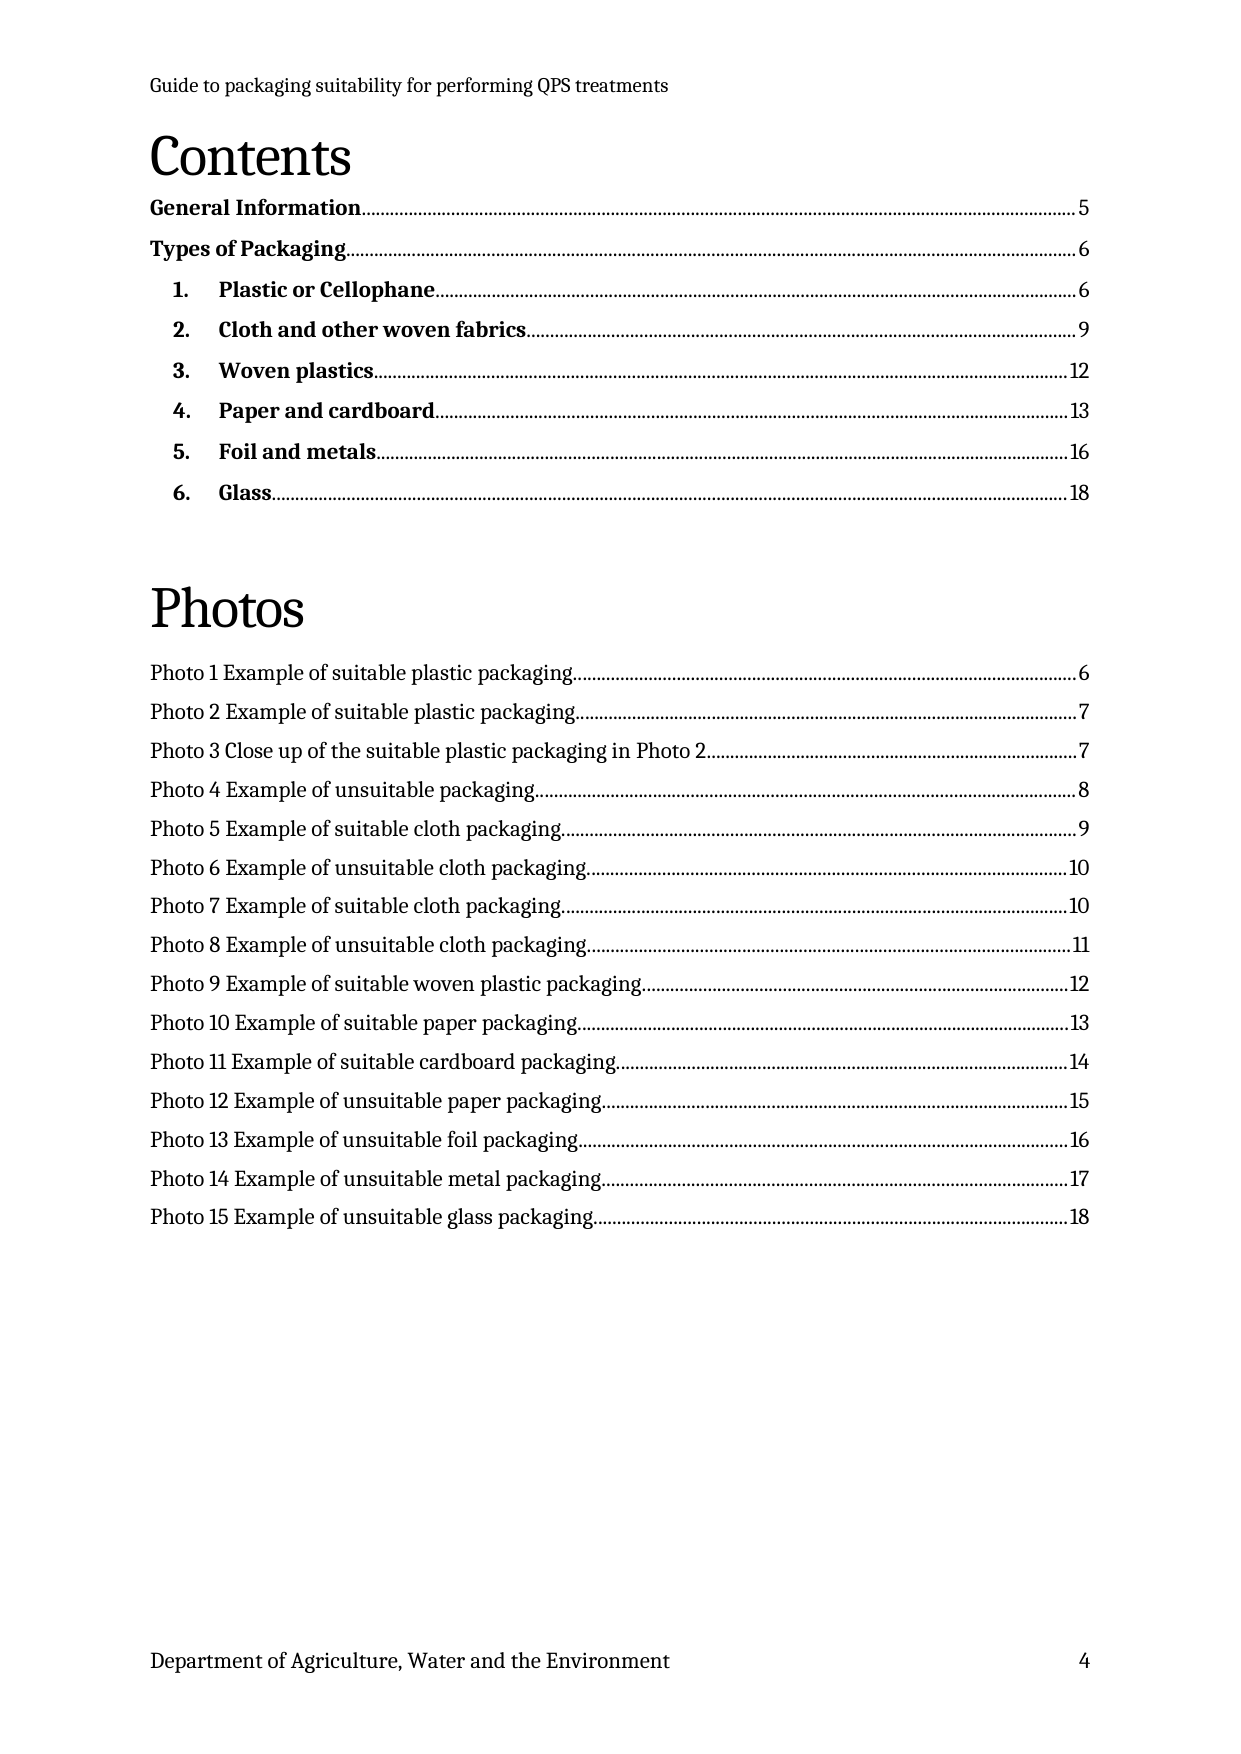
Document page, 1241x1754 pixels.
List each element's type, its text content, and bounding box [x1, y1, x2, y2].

text Photo 2 Example of suitable plastic packaging.. 7 [150, 699, 1090, 725]
text Photo 15 Example of unsuitable glass packaging. 18 [150, 1204, 1090, 1231]
subtitle Photos [150, 575, 1090, 642]
text Photo 11 Example of suitable cardboard packaging. 14 [150, 1049, 1090, 1075]
text Photo 13 Example of unsuitable foil packaging 16 [150, 1126, 1090, 1153]
text Photo 10 Example of suitable paper packaging. 13 [150, 1010, 1090, 1036]
text Photo 7 Example of suitable cloth packaging. 10 [150, 893, 1090, 920]
text Photo 8 Example of unsuitable cloth packaging. 11 [150, 932, 1090, 958]
text Photo 12 Example of unsuitable paper packaging 15 [150, 1088, 1090, 1114]
text Photo 5 Example of suitable cloth packaging. 9 [150, 816, 1090, 842]
text Photo 6 Example of unsuitable cloth packaging. 10 [150, 854, 1090, 881]
text Photo 1 Example of suitable plastic packaging.. 6 [150, 660, 1090, 687]
text Photo 14 Example of unsuitable metal packaging 17 [150, 1165, 1090, 1192]
text Photo 4 Example of unsuitable packaging.. 8 [150, 777, 1090, 803]
text Photo 3 Close up of the suitable plastic packaging in Photo 2 7 [150, 738, 1090, 764]
text Photo 9 Example of suitable woven plastic packaging. 12 [150, 971, 1090, 997]
